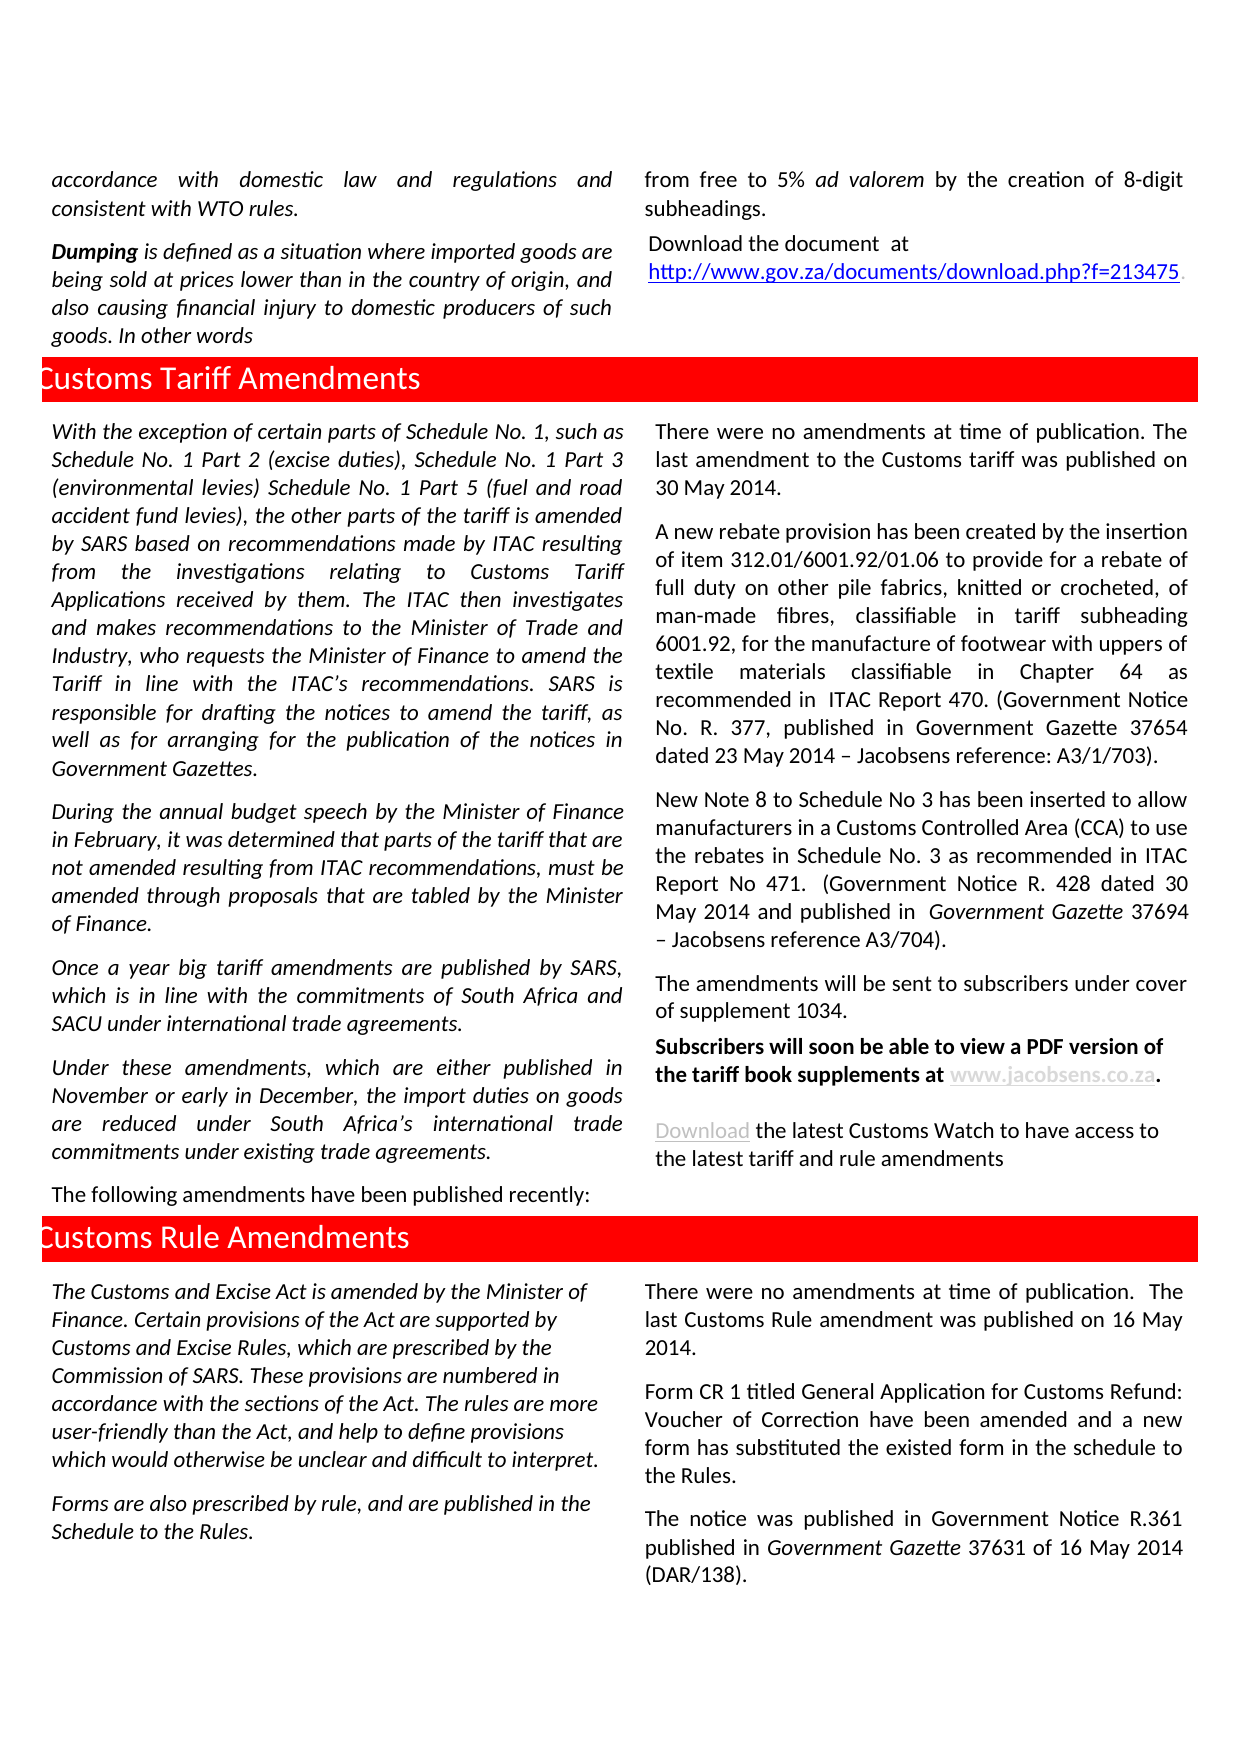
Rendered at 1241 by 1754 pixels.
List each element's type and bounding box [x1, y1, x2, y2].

table_header [0, 150, 1240, 1596]
